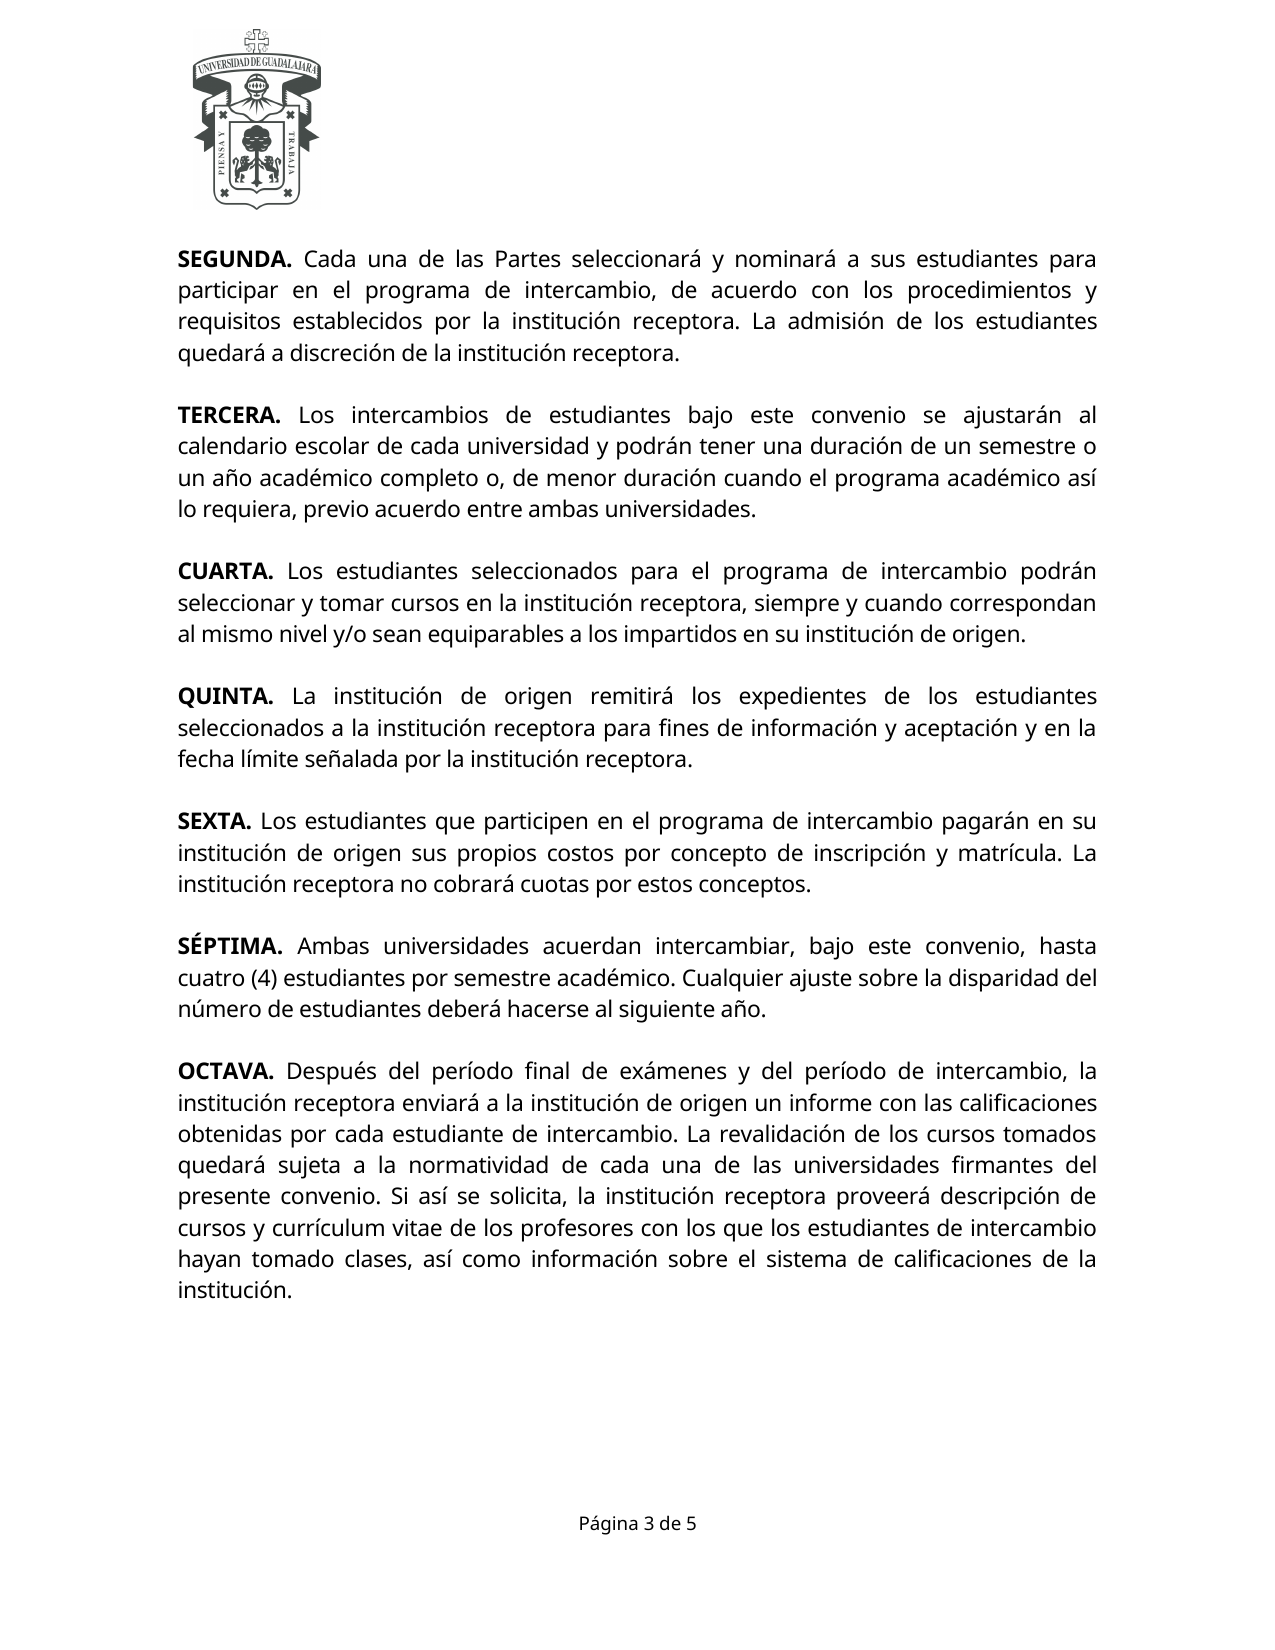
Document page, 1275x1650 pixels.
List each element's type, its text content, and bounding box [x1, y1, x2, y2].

text SEGUNDA. Cada una de las Partes seleccionará y nominará a sus estudiantes para participar en el programa de intercambio, de acuerdo con los procedimientos y requisitos establecidos por la institución receptora. La admisión de los estudiantes quedará a discreción de la institución receptora. [177, 243, 1098, 368]
text CUARTA. Los estudiantes seleccionados para el programa de intercambio podrán seleccionar y tomar cursos en la institución receptora, siempre y cuando correspondan al mismo nivel y/o sean equiparables a los impartidos en su institución de origen. [177, 555, 1098, 649]
text QUINTA. La institución de origen remitirá los expedientes de los estudiantes seleccionados a la institución receptora para fines de información y aceptación y en la fecha límite señalada por la institución receptora. [177, 680, 1098, 774]
text SEXTA. Los estudiantes que participen en el programa de intercambio pagarán en su institución de origen sus propios costos por concepto de inscripción y matrícula. La institución receptora no cobrará cuotas por estos conceptos. [177, 805, 1098, 899]
text OCTAVA. Después del período final de exámenes y del período de intercambio, la institución receptora enviará a la institución de origen un informe con las calificaciones obtenidas por cada estudiante de intercambio. La revalidación de los cursos tomados quedará sujeta a la normatividad de cada una de las universidades firmantes del presente convenio. Si así se solicita, la institución receptora proveerá descripción de cursos y currículum vitae de los profesores con los que los estudiantes de intercambio hayan tomado clases, así como información sobre el sistema de calificaciones de la institución. [177, 1055, 1098, 1305]
text TERCERA. Los intercambios de estudiantes bajo este convenio se ajustarán al calendario escolar de cada universidad y podrán tener una duración de un semestre o un año académico completo o, de menor duración cuando el programa académico así lo requiera, previo acuerdo entre ambas universidades. [177, 399, 1098, 524]
picture [192, 29, 321, 210]
text SÉPTIMA. Ambas universidades acuerdan intercambiar, bajo este convenio, hasta cuatro (4) estudiantes por semestre académico. Cualquier ajuste sobre la disparidad del número de estudiantes deberá hacerse al siguiente año. [177, 930, 1098, 1024]
